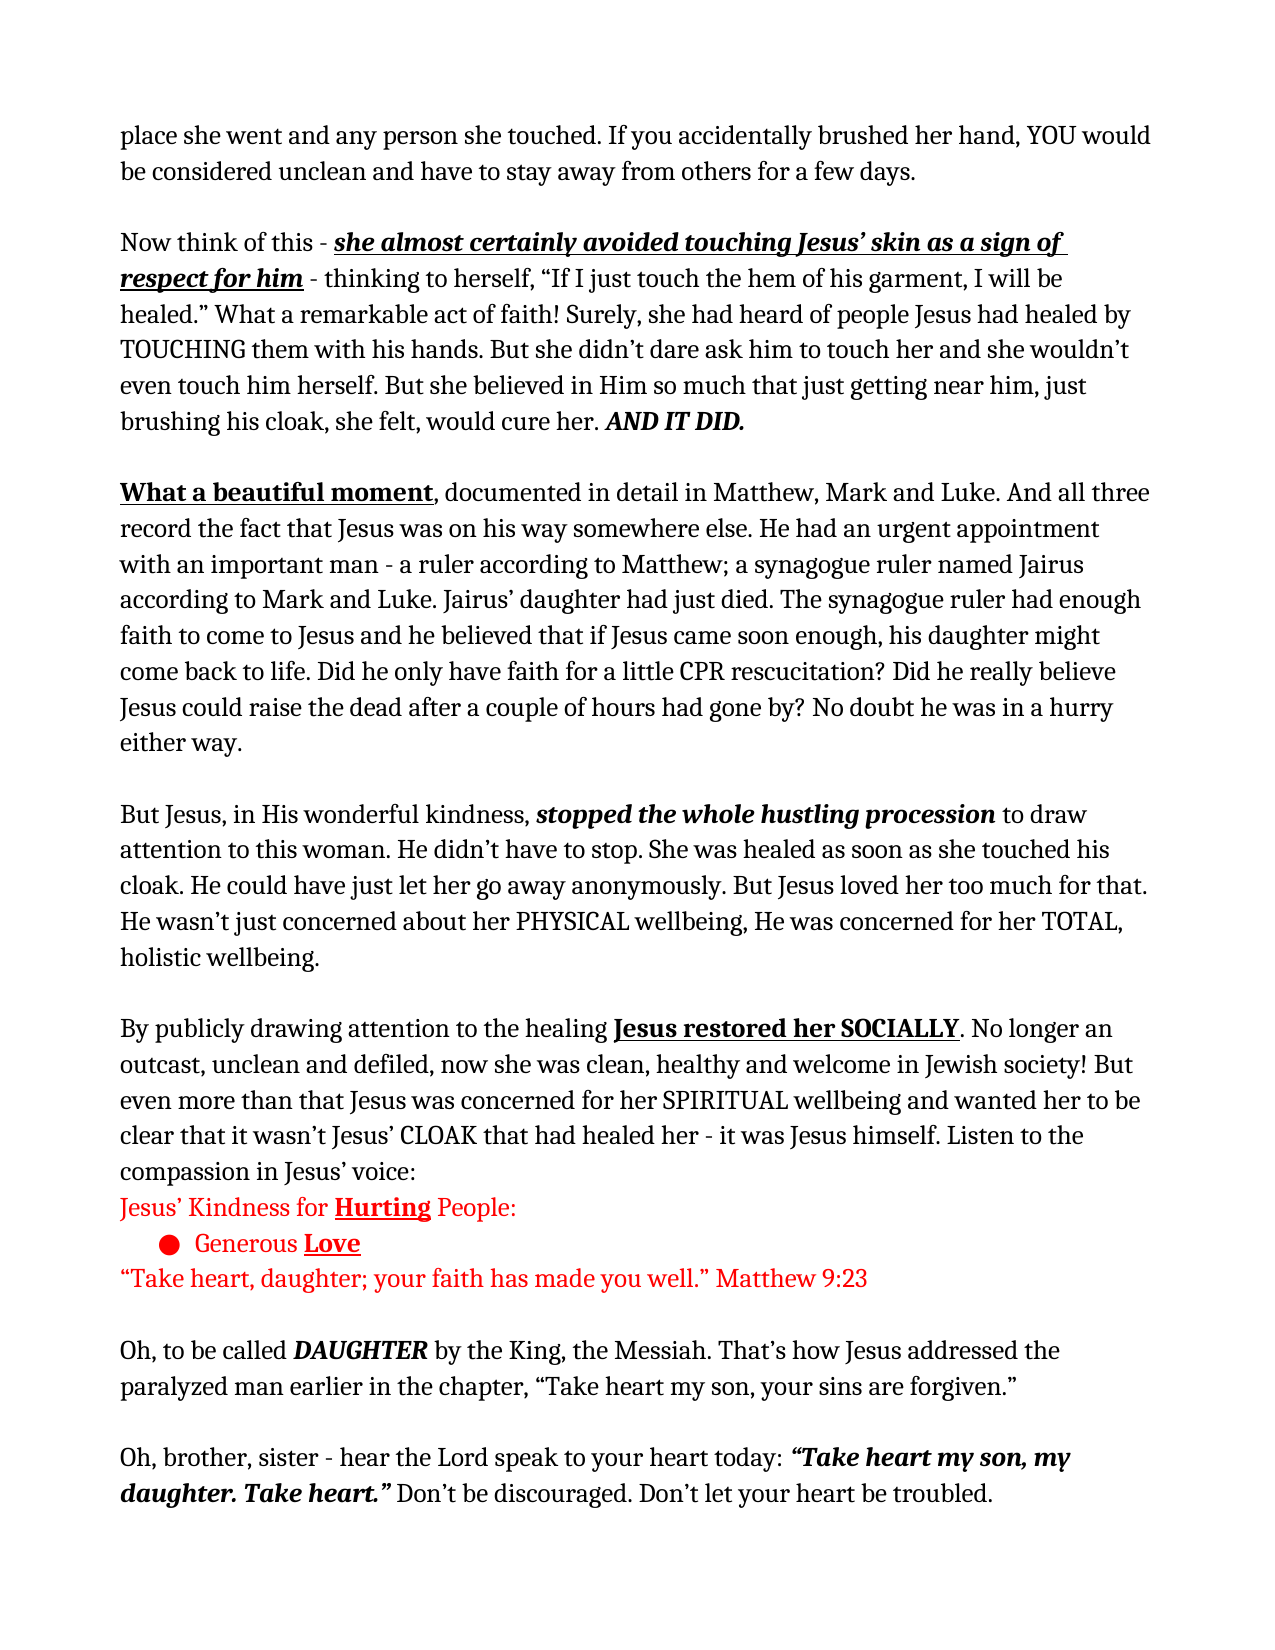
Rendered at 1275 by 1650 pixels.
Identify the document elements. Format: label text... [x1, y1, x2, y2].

list Generous Love [157, 1228, 1155, 1259]
text Now think of this - she almost certainly avoided touching Jesus’ skin as a sign of respect for him - thinking to herself, “If I just touch the hem of his garment, I will be healed.” What a remarkable act of faith! Surely, she had heard of people Jesus had healed by TOUCHING them with his hands. But she didn’t dare ask him to touch her and she wouldn’t even touch him herself. But she believed in Him so much that just getting near him, just brushing his cloak, she felt, would cure her. AND IT DID. [120, 227, 1155, 437]
text What a beautiful moment, documented in detail in Matthew, Mark and Luke. And all three record the fact that Jesus was on his way somewhere else. He had an urgent appointment with an important man - a ruler according to Matthew; a synagogue ruler named Jairus according to Mark and Luke. Jairus’ daughter had just died. The synagogue ruler had enough faith to come to Jesus and he believed that if Jesus came soon enough, his daughter might come back to life. Did he only have faith for a little CPR rescucitation? Did he really believe Jesus could raise the dead after a couple of hours had gone by? No doubt he was in a hurry either way. [120, 477, 1155, 758]
text Oh, to be called DAUGHTER by the King, the Messiah. That’s how Jesus addressed the paralyzed man earlier in the chapter, “Take heart my son, your sins are forgiven.” [120, 1335, 1155, 1402]
text “Take heart, daughter; your faith has made you well.” Matthew 9:23 [120, 1263, 1155, 1294]
text Oh, brother, sister - hear the Lord speak to your heart today: “Take heart my son, my daughter. Take heart.” Don’t be discouraged. Don’t let your heart be troubled. [120, 1442, 1155, 1509]
text Jesus’ Kindness for Hurting People: [120, 1192, 1155, 1223]
text By publicly drawing attention to the healing Jesus restored her SOCIALLY. No longer an outcast, unclean and defiled, now she was clean, healthy and welcome in Jewish society! But even more than that Jesus was concerned for her SPIRITUAL wellbeing and wanted her to be clear that it wasn’t Jesus’ CLOAK that had healed her - it was Jesus himself. Listen to the compassion in Jesus’ voice: [120, 1013, 1155, 1187]
text But Jesus, in His wonderful kindness, stopped the whole hustling procession to draw attention to this woman. He didn’t have to stop. She was healed as soon as she touched his cloak. He could have just let her go away anonymously. But Jesus loved her too much for that. He wasn’t just concerned about her PHYSICAL wellbeing, He was concerned for her TOTAL, holistic wellbeing. [120, 799, 1155, 973]
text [120, 120, 1155, 187]
